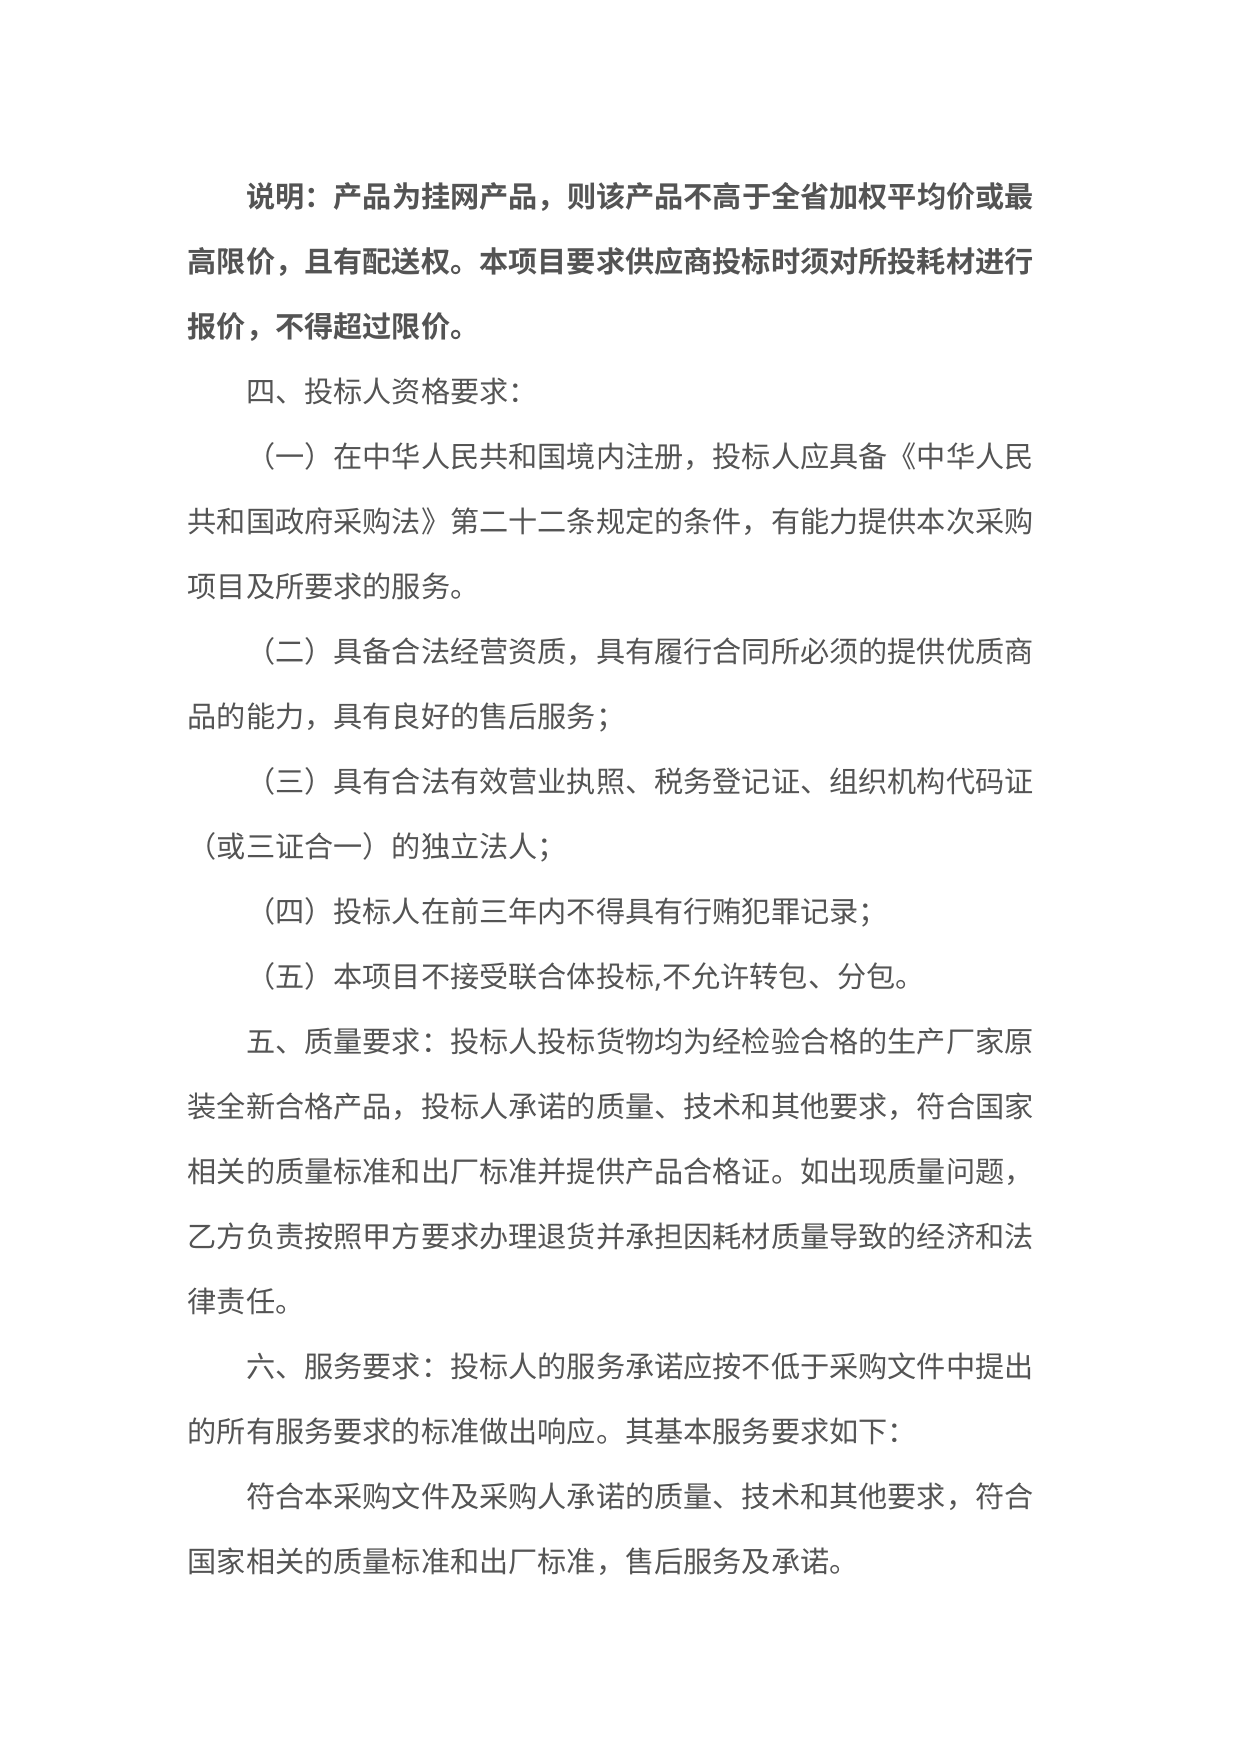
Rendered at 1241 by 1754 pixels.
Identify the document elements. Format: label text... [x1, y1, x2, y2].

text （二）具备合法经营资质，具有履行合同所必须的提供优质商品的能力，具有良好的售后服务； [187, 617, 1053, 747]
text （三）具有合法有效营业执照、税务登记证、组织机构代码证（或三证合一）的独立法人； [187, 747, 1053, 877]
text 四、投标人资格要求： [187, 357, 1053, 422]
text 五、质量要求：投标人投标货物均为经检验合格的生产厂家原装全新合格产品，投标人承诺的质量、技术和其他要求，符合国家相关的质量标准和出厂标准并提供产品合格证。如出现质量问题，乙方负责按照甲方要求办理退货并承担因耗材质量导致的经济和法律责任。 [187, 1007, 1053, 1332]
text （五）本项目不接受联合体投标,不允许转包、分包。 [187, 942, 1053, 1007]
text （四）投标人在前三年内不得具有行贿犯罪记录； [187, 877, 1053, 942]
text 六、服务要求：投标人的服务承诺应按不低于采购文件中提出的所有服务要求的标准做出响应。其基本服务要求如下： [187, 1332, 1053, 1462]
text 说明：产品为挂网产品，则该产品不高于全省加权平均价或最高限价，且有配送权。本项目要求供应商投标时须对所投耗材进行报价，不得超过限价。 [187, 162, 1053, 357]
text 符合本采购文件及采购人承诺的质量、技术和其他要求，符合国家相关的质量标准和出厂标准，售后服务及承诺。 [187, 1462, 1053, 1592]
text （一）在中华人民共和国境内注册，投标人应具备《中华人民共和国政府采购法》第二十二条规定的条件，有能力提供本次采购项目及所要求的服务。 [187, 422, 1053, 617]
